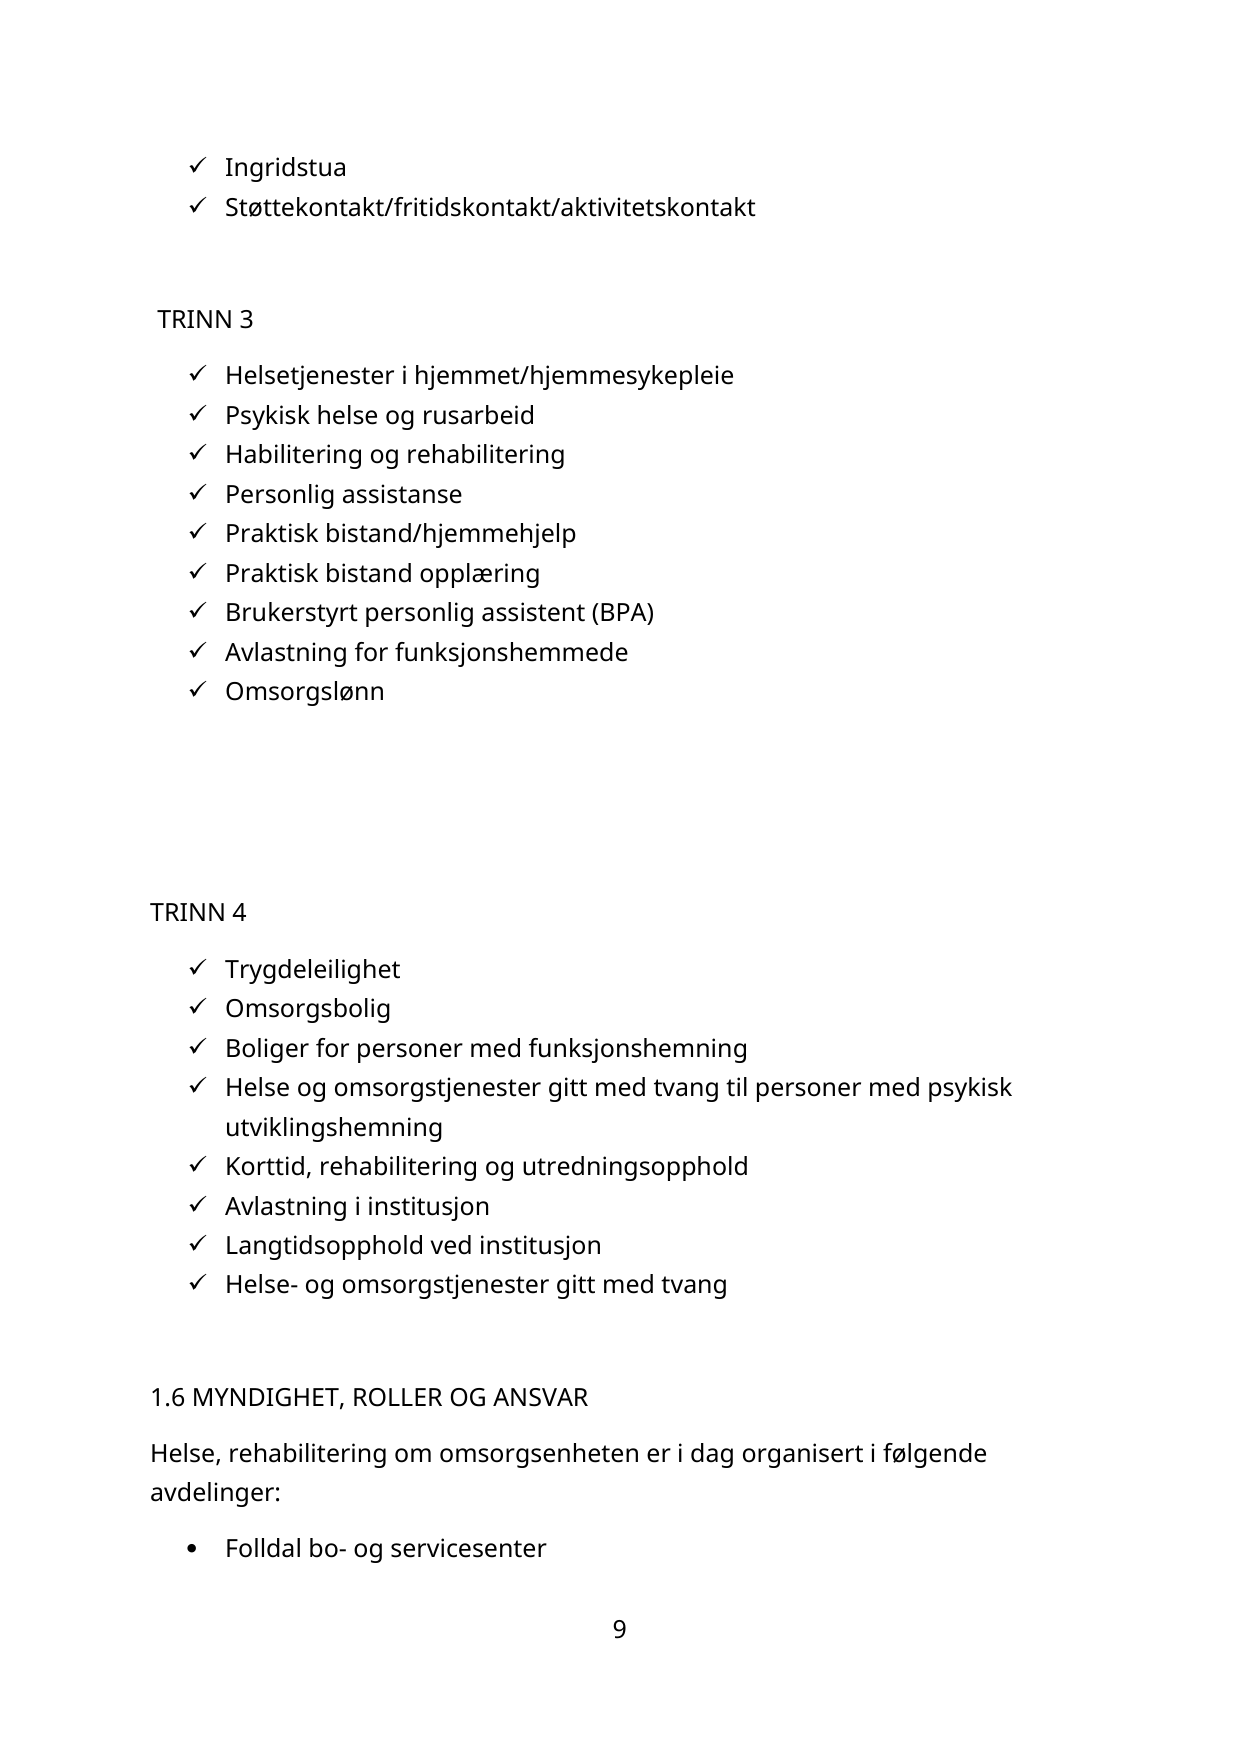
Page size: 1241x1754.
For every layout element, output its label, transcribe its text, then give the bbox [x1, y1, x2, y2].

list Avlastning i institusjon [187, 1188, 1090, 1222]
text Helse, rehabilitering om omsorgsenheten er i dag organisert i følgende avdelinger: [150, 1436, 1034, 1509]
list Helsetjenester i hjemmet/hjemmesykepleie [187, 358, 1090, 392]
list Psykisk helse og rusarbeid [187, 397, 1090, 431]
text TRINN 3 [150, 302, 1090, 336]
list Omsorgslønn [187, 674, 1090, 708]
list Praktisk bistand opplæring [187, 555, 1090, 589]
list Omsorgsbolig [187, 991, 1090, 1025]
list Praktisk bistand/hjemmehjelp [187, 516, 1090, 550]
list Avlastning for funksjonshemmede [187, 634, 1090, 668]
list Korttid, rehabilitering og utredningsopphold [187, 1149, 1090, 1183]
list Personlig assistanse [187, 476, 1090, 510]
list Boliger for personer med funksjonshemning [187, 1030, 1090, 1064]
list Støttekontakt/fritidskontakt/aktivitetskontakt [187, 189, 1090, 223]
list Trygdeleilighet [187, 951, 1090, 985]
list Brukerstyrt personlig assistent (BPA) [187, 595, 1090, 629]
text 1.6 MYNDIGHET, ROLLER OG ANSVAR [150, 1379, 1090, 1413]
list Ingridstua [187, 150, 1090, 184]
list Habilitering og rehabilitering [187, 437, 1090, 471]
list Helse- og omsorgstjenester gitt med tvang [187, 1267, 1090, 1301]
list Folldal bo- og servicesenter [187, 1531, 1034, 1565]
list Helse og omsorgstjenester gitt med tvang til personer med psykisk utviklingshemning [187, 1070, 1090, 1143]
text TRINN 4 [150, 895, 1090, 929]
list Langtidsopphold ved institusjon [187, 1228, 1090, 1262]
